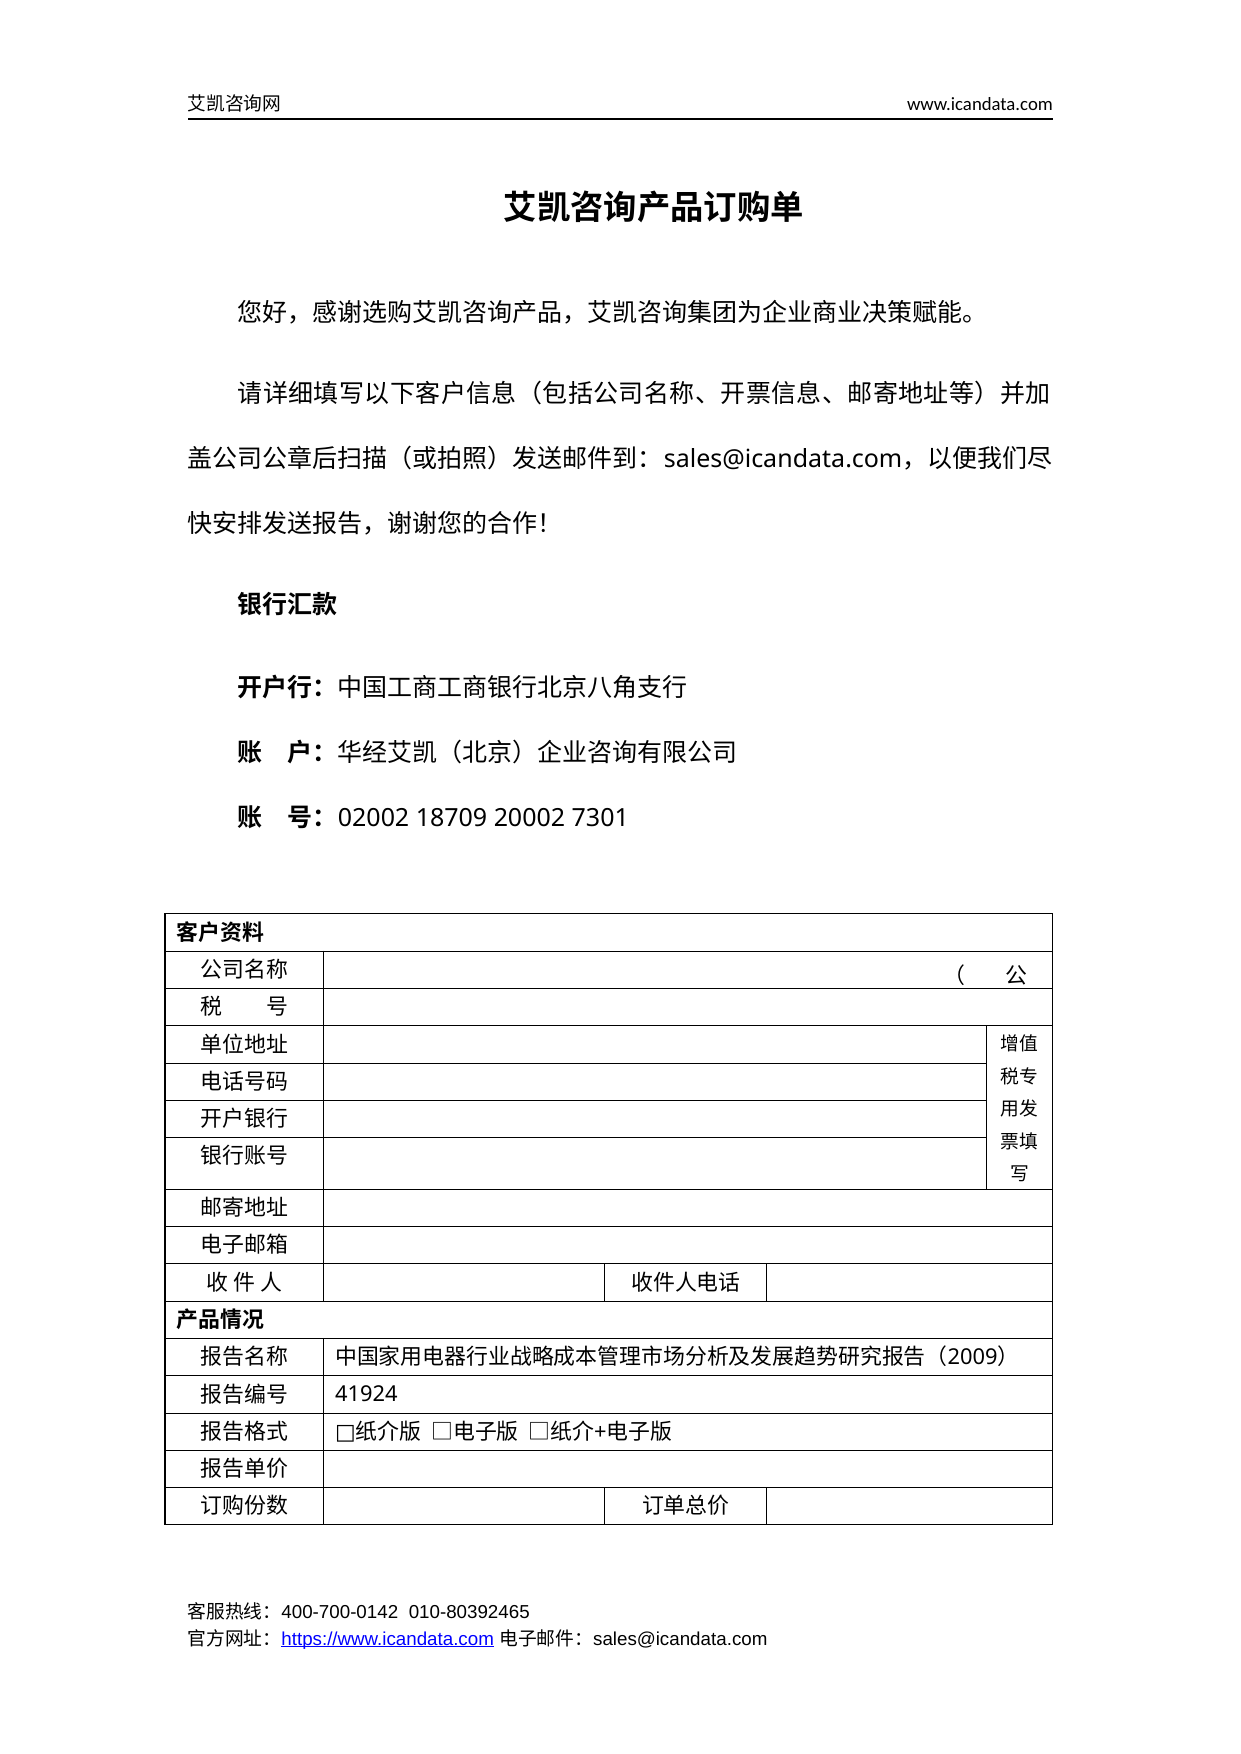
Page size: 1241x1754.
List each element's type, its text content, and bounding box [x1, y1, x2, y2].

table_cell [324, 1101, 986, 1137]
table_cell 收件人电话 [605, 1264, 766, 1301]
table_cell [324, 1190, 1052, 1226]
table_cell [324, 989, 1052, 1025]
table_cell 报告格式 [166, 1414, 323, 1450]
table_cell [324, 1227, 1052, 1263]
table_cell [324, 1138, 986, 1189]
table_cell 报告编号 [166, 1376, 323, 1412]
table_cell 订购份数 [166, 1488, 323, 1524]
table_cell [324, 1488, 604, 1524]
text 开户行：中国工商工商银行北京八角支行 [187, 653, 1053, 718]
text 艾凯咨询产品订购单 [187, 172, 1053, 237]
table_cell 税 号 [166, 989, 323, 1025]
table_cell 银行账号 [166, 1138, 323, 1189]
table_cell [324, 1064, 986, 1100]
table_cell 公司名称 [166, 952, 323, 988]
table_cell 产品情况 [166, 1302, 1052, 1338]
text 请详细填写以下客户信息（包括公司名称、开票信息、邮寄地址等）并加盖公司公章后扫描（或拍照）发送邮件到：sales@icandata.com，以便我们尽快安排发送报告，谢谢您的合作！ [187, 359, 1053, 554]
table_cell 收 件 人 [166, 1264, 323, 1301]
table_cell 增值税专用发票填写 [987, 1026, 1052, 1189]
text 账 号：02002 18709 20002 7301 [187, 783, 1053, 848]
table_cell 开户银行 [166, 1101, 323, 1137]
table_cell 订单总价 [605, 1488, 766, 1524]
table_cell 电子邮箱 [166, 1227, 323, 1263]
table_cell 中国家用电器行业战略成本管理市场分析及发展趋势研究报告（2009） [324, 1339, 1052, 1375]
text 账 户：华经艾凯（北京）企业咨询有限公司 [187, 718, 1053, 783]
table_cell 电话号码 [166, 1064, 323, 1100]
table_cell 41924 [324, 1376, 1052, 1412]
table_cell [324, 1451, 1052, 1487]
table_cell 邮寄地址 [166, 1190, 323, 1226]
table_cell 单位地址 [166, 1026, 323, 1062]
table_cell 报告名称 [166, 1339, 323, 1375]
table_cell [324, 1264, 604, 1301]
table_cell [324, 1026, 986, 1062]
text 银行汇款 [187, 570, 1053, 635]
table_cell 报告单价 [166, 1451, 323, 1487]
table_cell [767, 1264, 1052, 1301]
table_cell □纸介版 □电子版 □纸介+电子版 [324, 1414, 1052, 1450]
text 您好，感谢选购艾凯咨询产品，艾凯咨询集团为企业商业决策赋能。 [187, 278, 1053, 343]
table_header 客户资料 [166, 914, 1052, 951]
table_cell [767, 1488, 1052, 1524]
table_cell [324, 952, 1052, 988]
